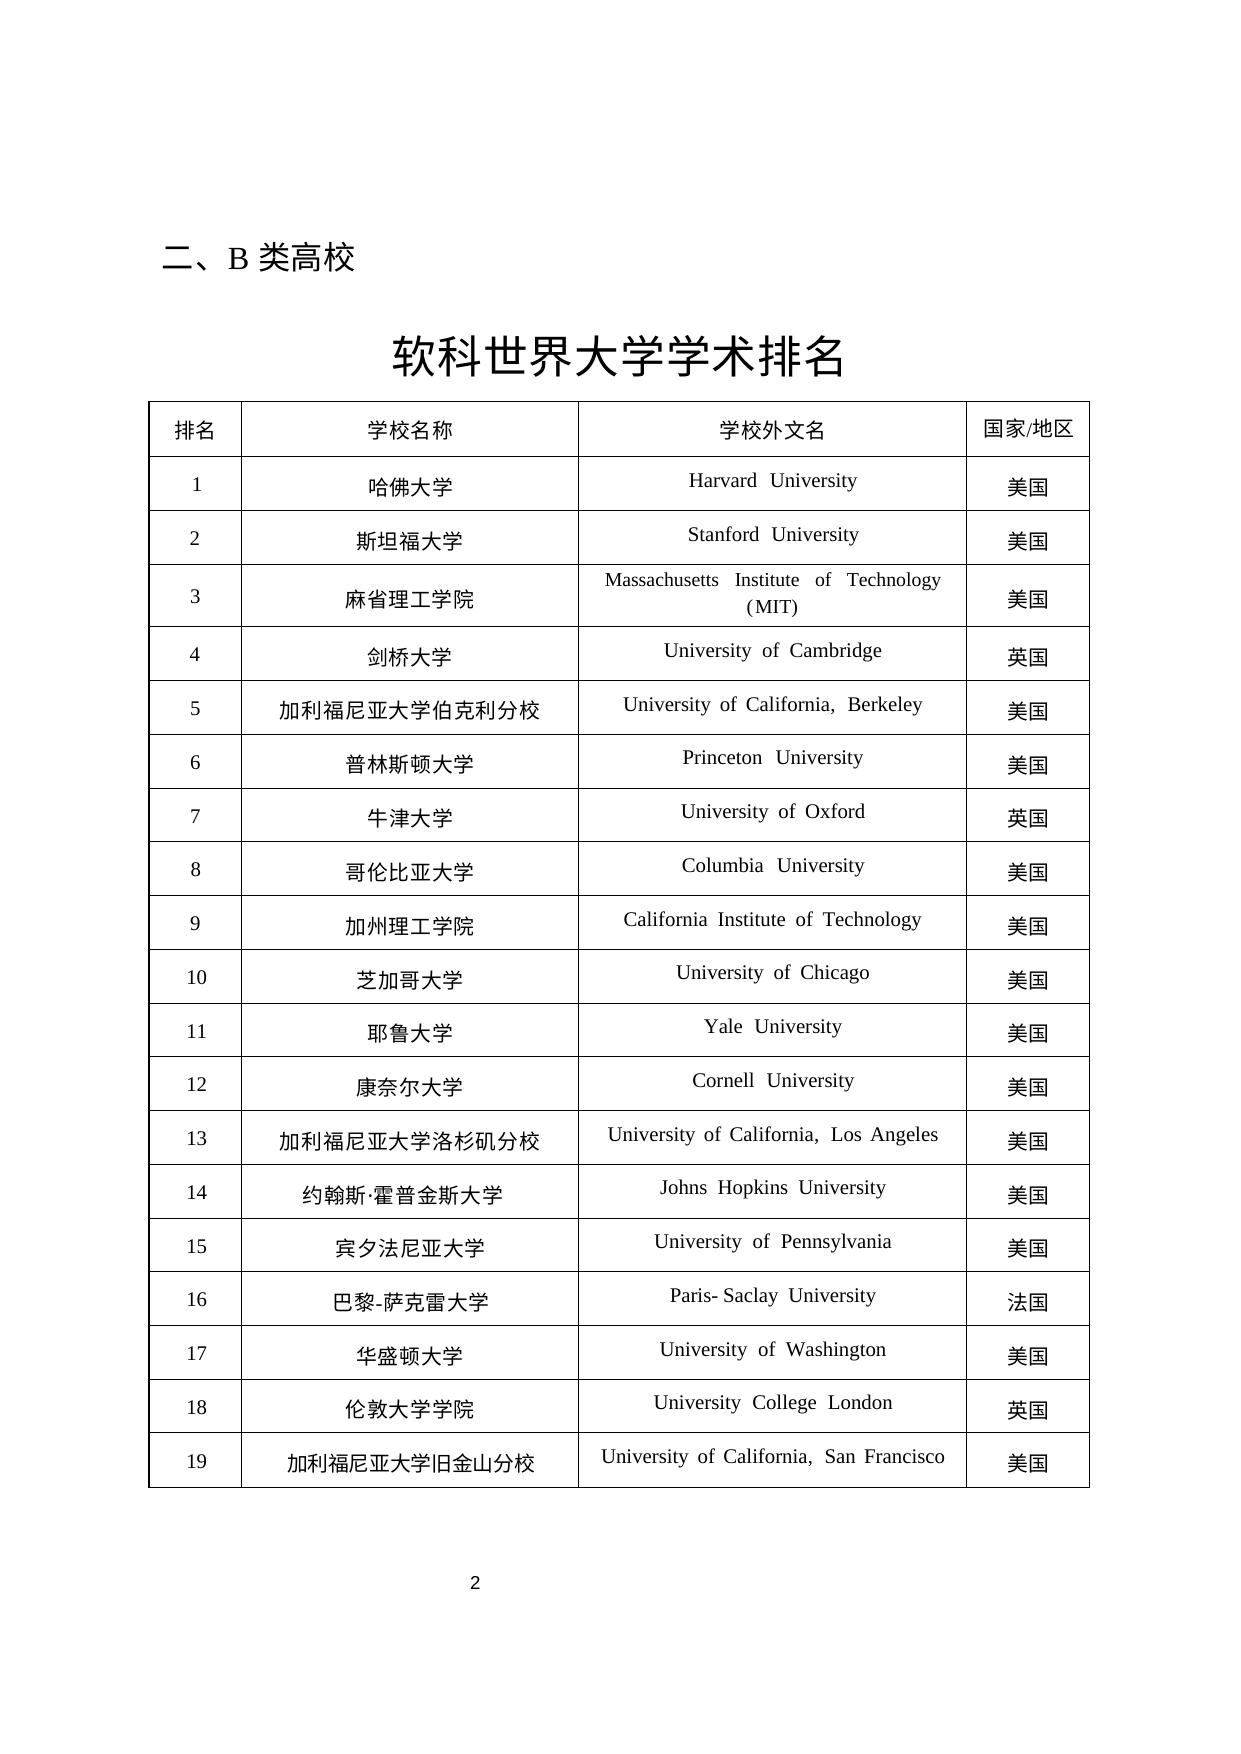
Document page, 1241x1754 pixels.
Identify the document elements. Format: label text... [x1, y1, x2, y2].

table_cell 美国 [967, 1219, 1089, 1271]
table_cell 美国 [967, 565, 1089, 626]
table_cell 美国 [967, 1165, 1089, 1217]
table_cell 英国 [967, 789, 1089, 841]
table_cell University of California, San Francisco [579, 1433, 966, 1487]
table_cell 美国 [967, 511, 1089, 564]
text 软科世界大学学术排名 [392, 333, 1091, 383]
table_cell 美国 [967, 1004, 1089, 1056]
table_cell 哥伦比亚大学 [242, 842, 578, 895]
table_cell Harvard University [579, 457, 966, 510]
table_cell 宾夕法尼亚大学 [242, 1219, 578, 1271]
table_cell 美国 [967, 681, 1089, 734]
table_cell 普林斯顿大学 [242, 735, 578, 787]
table_cell 英国 [967, 627, 1089, 680]
table_cell 伦敦大学学院 [242, 1380, 578, 1432]
table_header 学校名称 [242, 402, 578, 456]
table_cell Cornell University [579, 1057, 966, 1110]
table_cell 美国 [967, 457, 1089, 510]
table_cell 英国 [967, 1380, 1089, 1432]
table_cell 约翰斯·霍普金斯大学 [242, 1165, 578, 1217]
table_header 排名 [150, 402, 241, 456]
table_cell 1 [150, 457, 241, 510]
table_cell 6 [150, 735, 241, 787]
table_cell 美国 [967, 1326, 1089, 1378]
table_cell 美国 [967, 896, 1089, 949]
table_cell University of Cambridge [579, 627, 966, 680]
table_cell 16 [150, 1272, 241, 1325]
table_cell Columbia University [579, 842, 966, 895]
table_cell University of Oxford [579, 789, 966, 841]
table_cell 剑桥大学 [242, 627, 578, 680]
table_cell 11 [150, 1004, 241, 1056]
table_cell 耶鲁大学 [242, 1004, 578, 1056]
table_cell 美国 [967, 950, 1089, 1002]
table_cell 5 [150, 681, 241, 734]
table_cell Paris-Saclay University [579, 1272, 966, 1325]
table_cell 4 [150, 627, 241, 680]
table_cell 8 [150, 842, 241, 895]
table_cell 美国 [967, 735, 1089, 787]
table_cell 17 [150, 1326, 241, 1378]
table_cell University of Chicago [579, 950, 966, 1002]
table_cell Princeton University [579, 735, 966, 787]
table_cell 美国 [967, 1433, 1089, 1487]
table_cell California Institute of Technology [579, 896, 966, 949]
table_header 学校外文名 [579, 402, 966, 456]
table_cell 19 [150, 1433, 241, 1487]
table_cell 芝加哥大学 [242, 950, 578, 1002]
table_cell 7 [150, 789, 241, 841]
table_header 国家/地区 [967, 402, 1089, 456]
table_cell 14 [150, 1165, 241, 1217]
table_cell 3 [150, 565, 241, 626]
table_cell University of California, Los Angeles [579, 1111, 966, 1164]
table_cell Massachusetts Institute of Technology (MIT) [579, 565, 966, 626]
table_cell 加利福尼亚大学洛杉矶分校 [242, 1111, 578, 1164]
table_cell 加利福尼亚大学旧金山分校 [242, 1433, 578, 1487]
table_cell 加州理工学院 [242, 896, 578, 949]
table_cell 18 [150, 1380, 241, 1432]
table_cell 12 [150, 1057, 241, 1110]
table_cell 美国 [967, 842, 1089, 895]
table_cell University College London [579, 1380, 966, 1432]
table_cell 斯坦福大学 [242, 511, 578, 564]
table_cell 牛津大学 [242, 789, 578, 841]
table_cell 康奈尔大学 [242, 1057, 578, 1110]
table_cell University of Pennsylvania [579, 1219, 966, 1271]
table_cell 9 [150, 896, 241, 949]
table_cell University of California, Berkeley [579, 681, 966, 734]
table_cell 10 [150, 950, 241, 1002]
table_cell 法国 [967, 1272, 1089, 1325]
table_cell Yale University [579, 1004, 966, 1056]
table_cell University of Washington [579, 1326, 966, 1378]
table_cell 加利福尼亚大学伯克利分校 [242, 681, 578, 734]
table_cell Johns Hopkins University [579, 1165, 966, 1217]
text 二、B 类高校 [161, 236, 1091, 279]
table_cell 华盛顿大学 [242, 1326, 578, 1378]
table_cell 美国 [967, 1111, 1089, 1164]
table_cell 巴黎-萨克雷大学 [242, 1272, 578, 1325]
table_cell 麻省理工学院 [242, 565, 578, 626]
table_cell 哈佛大学 [242, 457, 578, 510]
table_cell 15 [150, 1219, 241, 1271]
table_cell Stanford University [579, 511, 966, 564]
table_cell 2 [150, 511, 241, 564]
table_cell 美国 [967, 1057, 1089, 1110]
table_cell 13 [150, 1111, 241, 1164]
